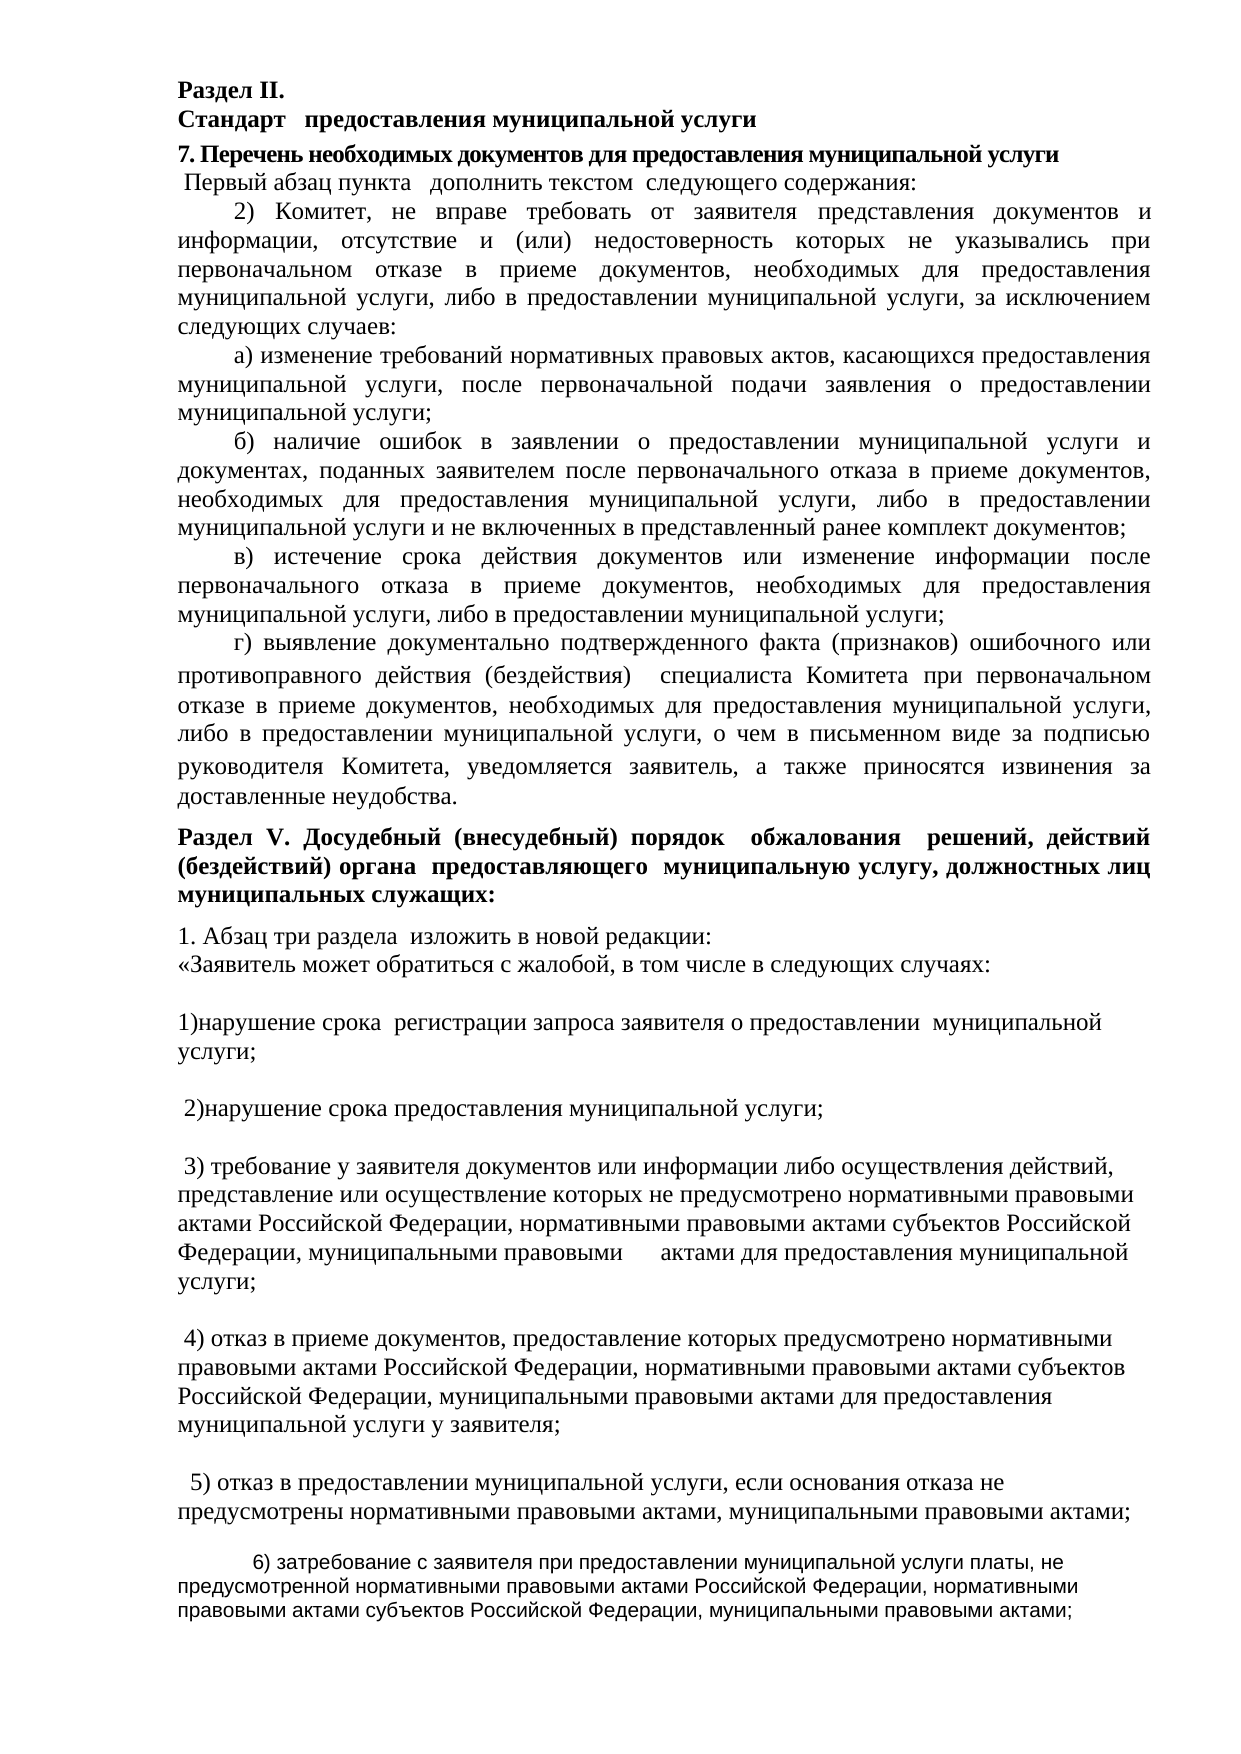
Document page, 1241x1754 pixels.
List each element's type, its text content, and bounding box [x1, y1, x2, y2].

text «Заявитель может обратиться с жалобой, в том числе в следующих случаях: [177, 949, 1152, 978]
text 1)нарушение срока регистрации запроса заявителя о предоставлении муниципальной услуги; [177, 1007, 1152, 1064]
text 3) требование у заявителя документов или информации либо осуществления действий, представление или осуществление которых не предусмотрено нормативными правовыми актами Российской Федерации, нормативными правовыми актами субъектов Российской Федерации, муниципальными правовыми актами для предоставления муниципальной услуги; [177, 1122, 1152, 1294]
text 5) отказ в предоставлении муниципальной услуги, если основания отказа не предусмотрены нормативными правовыми актами, муниципальными правовыми актами; [177, 1438, 1152, 1524]
text Первый абзац пункта дополнить текстом следующего содержания: [177, 167, 1152, 196]
text г) выявление документально подтвержденного факта (признаков) ошибочного или противоправного действия (бездействия) специалиста Комитета при первоначальном отказе в приеме документов, необходимых для предоставления муниципальной услуги, либо в предоставлении муниципальной услуги, о чем в письменном виде за подписью руководителя Комитета, уведомляется заявитель, а также приносятся извинения за доставленные неудобства. [177, 627, 1152, 809]
text Раздел V. Досудебный (внесудебный) порядок обжалования решений, действий (бездействий) органа предоставляющего муниципальную услугу, должностных лиц муниципальных служащих: [177, 822, 1152, 908]
text 7. Перечень необходимых документов для предоставления муниципальной услуги [177, 139, 1152, 167]
text б) наличие ошибок в заявлении о предоставлении муниципальной услуги и документах, поданных заявителем после первоначального отказа в приеме документов, необходимых для предоставления муниципальной услуги, либо в предоставлении муниципальной услуги и не включенных в представленный ранее комплект документов; [177, 426, 1152, 541]
text а) изменение требований нормативных правовых актов, касающихся предоставления муниципальной услуги, после первоначальной подачи заявления о предоставлении муниципальной услуги; [177, 340, 1152, 426]
text 2) Комитет, не вправе требовать от заявителя представления документов и информации, отсутствие и (или) недостоверность которых не указывались при первоначальном отказе в приеме документов, необходимых для предоставления муниципальной услуги, либо в предоставлении муниципальной услуги, за исключением следующих случаев: [177, 196, 1152, 340]
text в) истечение срока действия документов или изменение информации после первоначального отказа в приеме документов, необходимых для предоставления муниципальной услуги, либо в предоставлении муниципальной услуги; [177, 541, 1152, 627]
text 2)нарушение срока предоставления муниципальной услуги; [177, 1064, 1152, 1122]
text 4) отказ в приеме документов, предоставление которых предусмотрено нормативными правовыми актами Российской Федерации, нормативными правовыми актами субъектов Российской Федерации, муниципальными правовыми актами для предоставления муниципальной услуги у заявителя; [177, 1294, 1152, 1438]
text 1. Абзац три раздела изложить в новой редакции: [177, 921, 1152, 949]
subtitle Раздел II. Стандарт предоставления муниципальной услуги [177, 75, 1152, 132]
text 6) затребование с заявителя при предоставлении муниципальной услуги платы, не предусмотренной нормативными правовыми актами Российской Федерации, нормативными правовыми актами субъектов Российской Федерации, муниципальными правовыми актами; [177, 1549, 1152, 1621]
